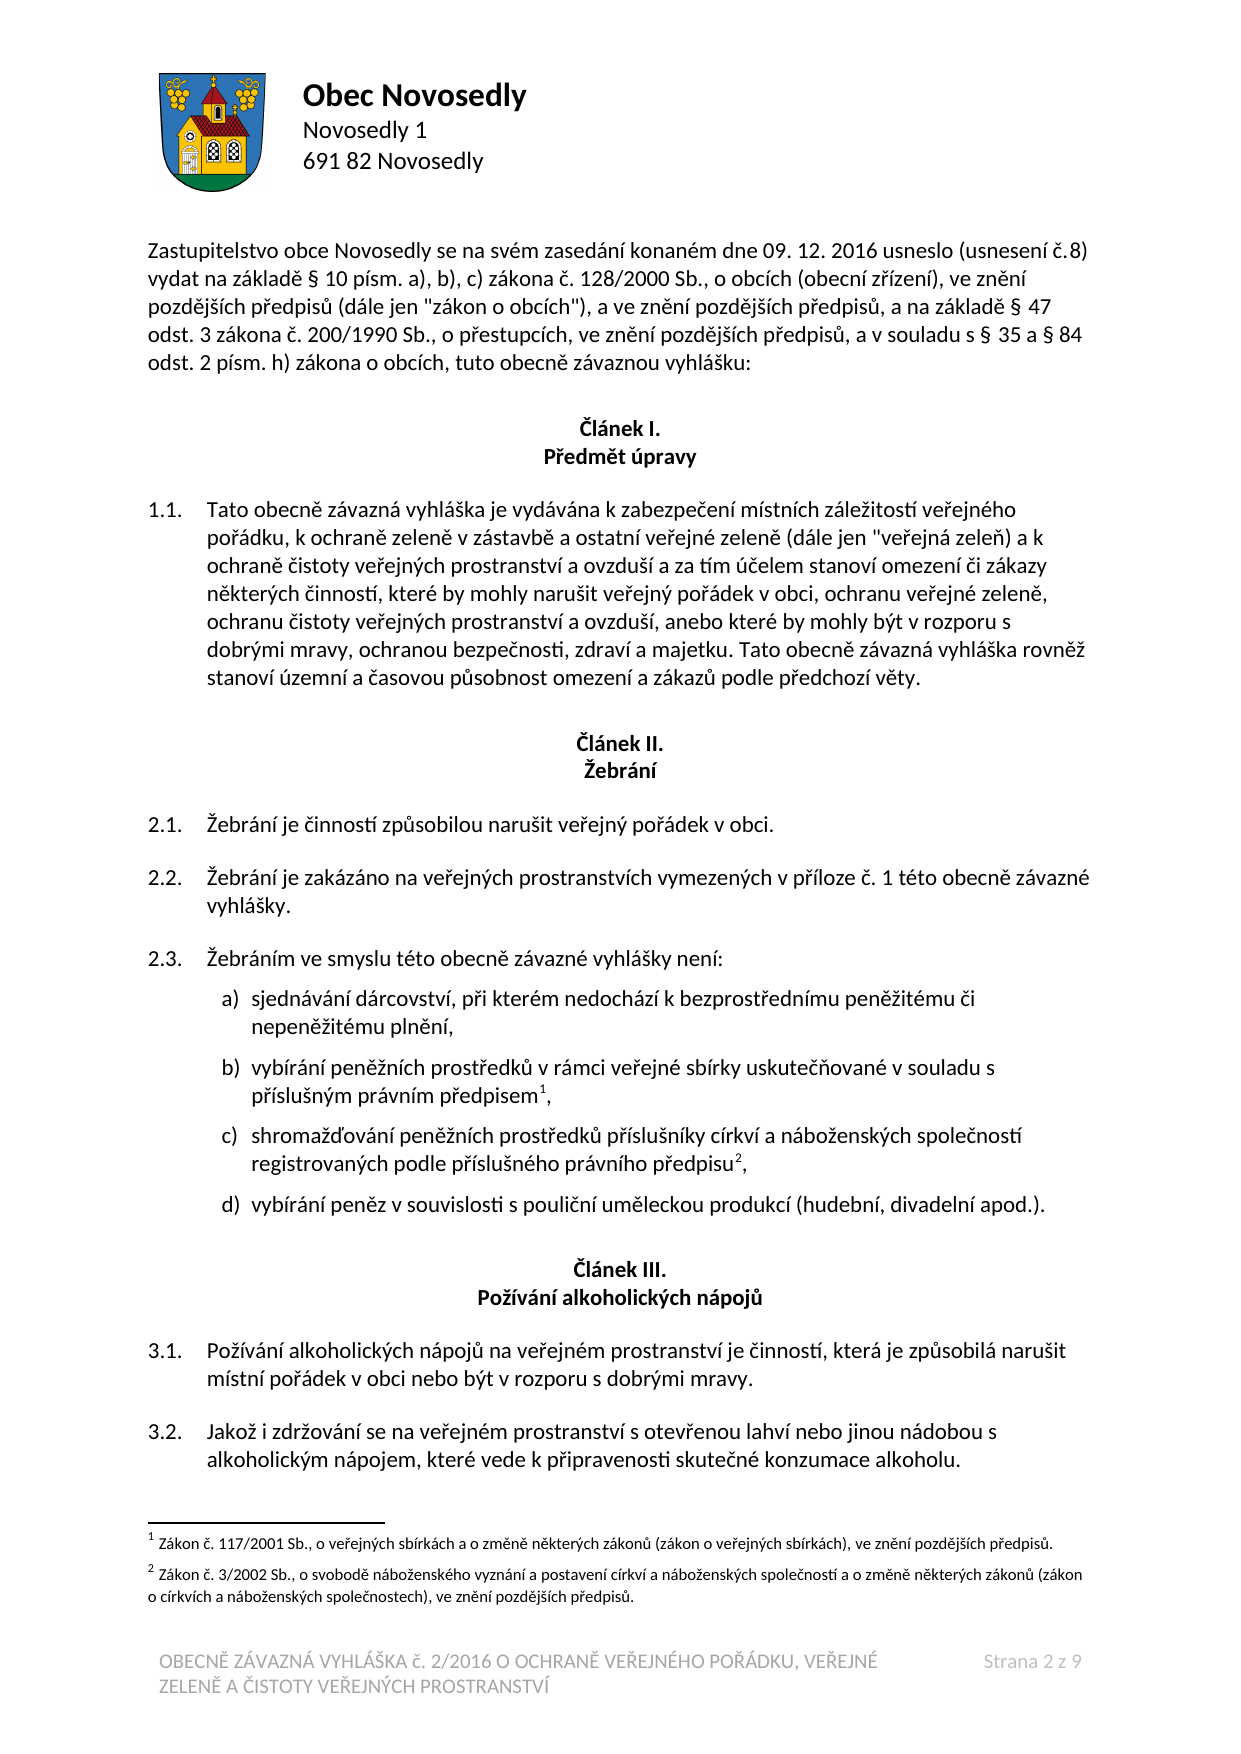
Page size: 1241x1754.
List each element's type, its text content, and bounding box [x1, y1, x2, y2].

list Žebrání je činností způsobilou narušit veřejný pořádek v obci. [148, 810, 1093, 838]
text Požívání alkoholických nápojů [148, 1283, 1093, 1311]
list vybírání peněžních prostředků v rámci veřejné sbírky uskutečňované v souladu s příslušným právním předpisem, [221, 1053, 1093, 1109]
text Předmět úpravy [148, 442, 1093, 470]
list Tato obecně závazná vyhláška je vydávána k zabezpečení místních záležitostí veřejného pořádku, k ochraně zeleně v zástavbě a ostatní veřejné zeleně (dále jen "veřejná zeleň) a k ochraně čistoty veřejných prostranství a ovzduší a za tím účelem stanoví omezení či zákazy některých činností, které by mohly narušit veřejný pořádek v obci, ochranu veřejné zeleně, ochranu čistoty veřejných prostranství a ovzduší, anebo které by mohly být v rozporu s dobrými mravy, ochranou bezpečnosti, zdraví a majetku. Tato obecně závazná vyhláška rovněž stanoví územní a časovou působnost omezení a zákazů podle předchozí věty. [148, 495, 1093, 691]
list sjednávání dárcovství, při kterém nedochází k bezprostřednímu peněžitému či nepeněžitému plnění, [221, 984, 1093, 1040]
list Jakož i zdržování se na veřejném prostranství s otevřenou lahví nebo jinou nádobou s alkoholickým nápojem, které vede k připravenosti skutečné konzumace alkoholu. [148, 1417, 1093, 1473]
text Žebrání [148, 757, 1093, 785]
list Požívání alkoholických nápojů na veřejném prostranství je činností, která je způsobilá narušit místní pořádek v obci nebo být v rozporu s dobrými mravy. [148, 1336, 1093, 1392]
list Žebrání je zakázáno na veřejných prostranstvích vymezených v příloze č. 1 této obecně závazné vyhlášky. [148, 863, 1093, 919]
text Článek III. [148, 1255, 1093, 1283]
picture [158, 73, 266, 192]
text Článek I. [148, 414, 1093, 442]
list shromažďování peněžních prostředků příslušníky církví a náboženských společností registrovaných podle příslušného právního předpisu, [221, 1121, 1093, 1177]
text Zastupitelstvo obce Novosedly se na svém zasedání konaném dne 09. 12. 2016 usneslo (usnesení č.8) vydat na základě § 10 písm. a), b), c) zákona č. 128/2000 Sb., o obcích (obecní zřízení), ve znění pozdějších předpisů (dále jen "zákon o obcích"), a ve znění pozdějších předpisů, a na základě § 47 odst. 3 zákona č. 200/1990 Sb., o přestupcích, ve znění pozdějších předpisů, a v souladu s § 35 a § 84 odst. 2 písm. h) zákona o obcích, tuto obecně závaznou vyhlášku: [148, 236, 1093, 376]
list vybírání peněz v souvislosti s pouliční uměleckou produkcí (hudební, divadelní apod.). [221, 1190, 1093, 1218]
text Článek II. [148, 729, 1093, 757]
list Žebráním ve smyslu této obecně závazné vyhlášky není: [148, 944, 1093, 972]
